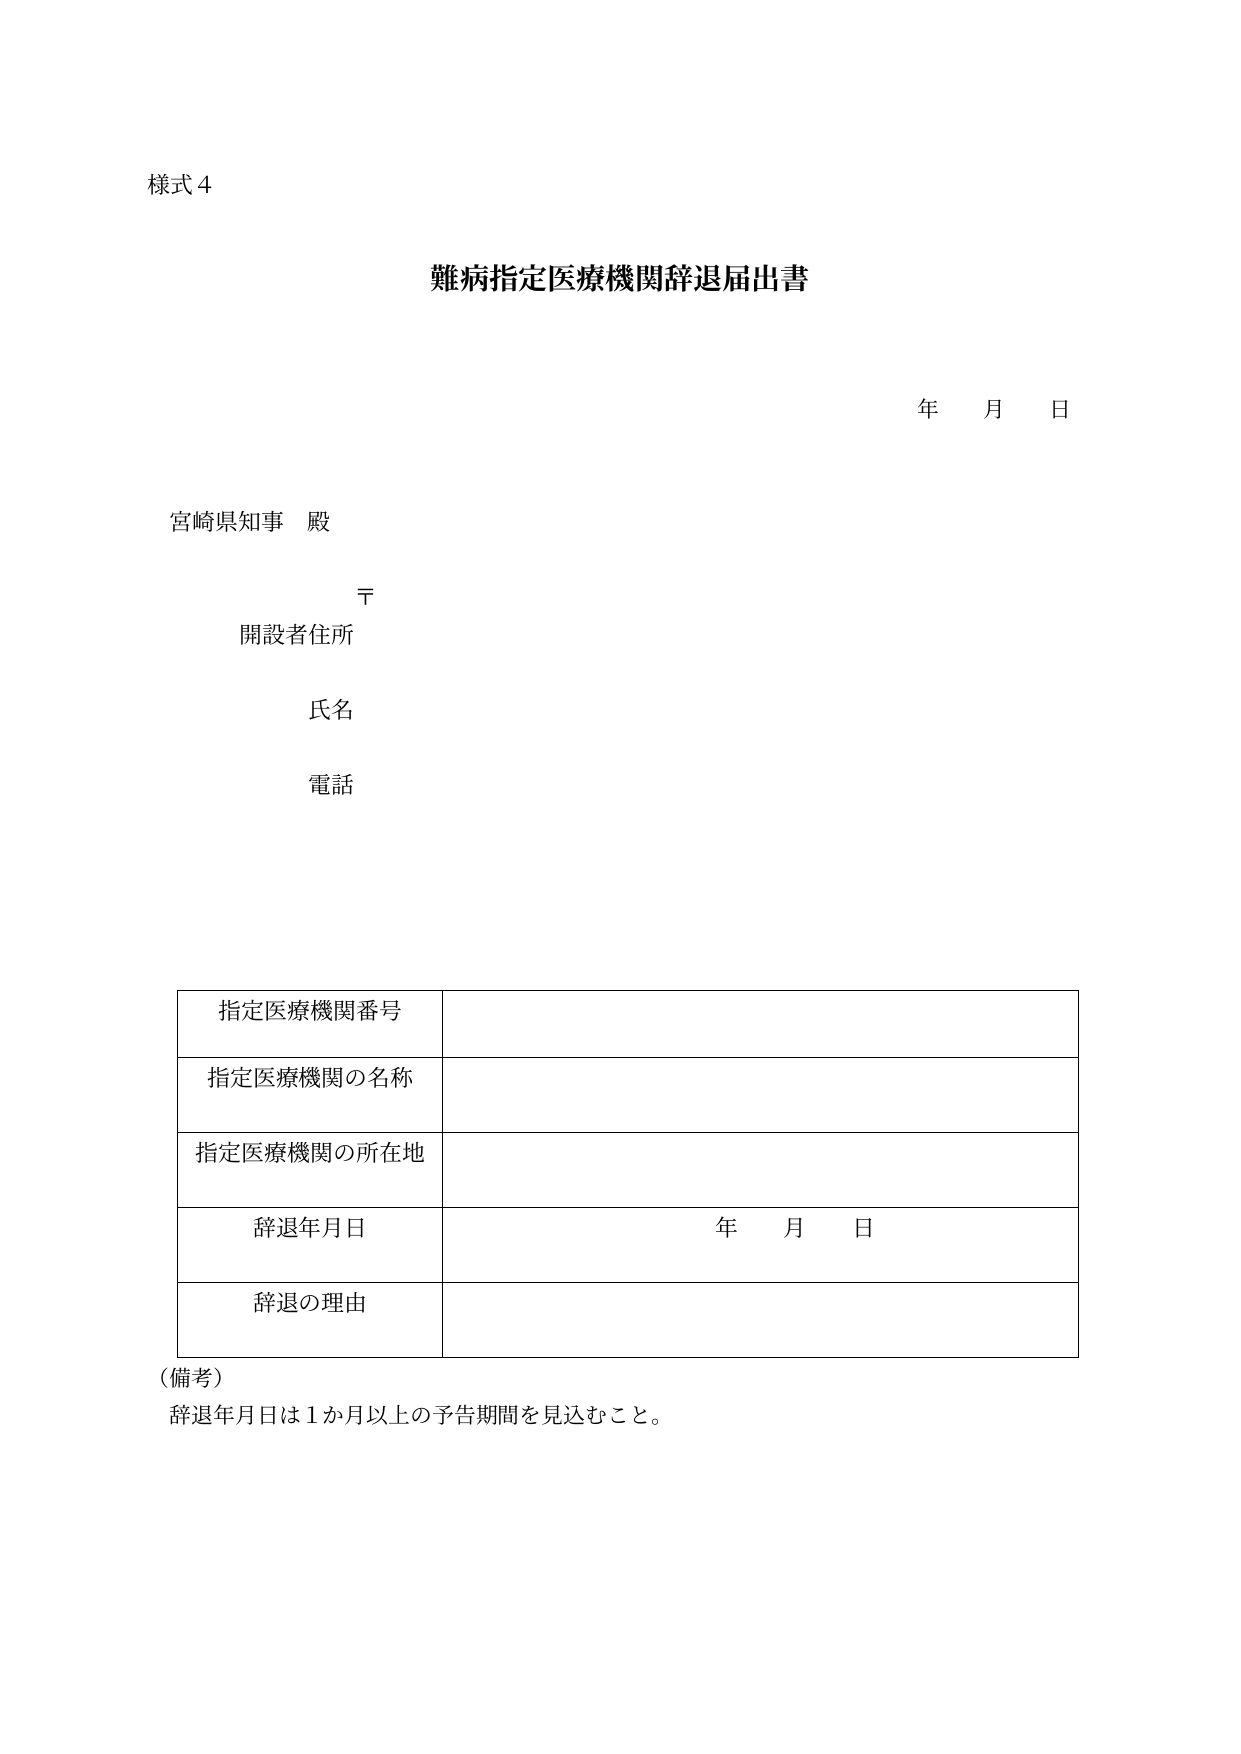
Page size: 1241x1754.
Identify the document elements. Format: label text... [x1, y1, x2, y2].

text 宮崎県知事 殿 [169, 502, 1092, 539]
table_cell 辞退の理由 [178, 1283, 442, 1357]
text 辞退年月日は１か月以上の予告期間を見込むこと。 [148, 1396, 1092, 1433]
text 開設者住所 [148, 614, 1092, 652]
table_cell [443, 1283, 1078, 1357]
table_cell [443, 1058, 1078, 1132]
table_cell 指定医療機関の所在地 [178, 1133, 442, 1207]
table_cell 年 月 日 [443, 1208, 1078, 1282]
table_cell [443, 1133, 1078, 1207]
text 難病指定医療機関辞退届出書 [148, 239, 1092, 314]
text 年 月 日 [148, 389, 1071, 427]
text 様式４ [148, 164, 1092, 202]
table_cell 指定医療機関の名称 [178, 1058, 442, 1132]
table_header [443, 991, 1078, 1057]
table_cell 辞退年月日 [178, 1208, 442, 1282]
text 電話 [148, 764, 1092, 802]
text （備考） [148, 1358, 1092, 1396]
text 〒 [148, 577, 1092, 614]
table_header 指定医療機関番号 [178, 991, 442, 1057]
text 氏名 [148, 689, 1092, 727]
